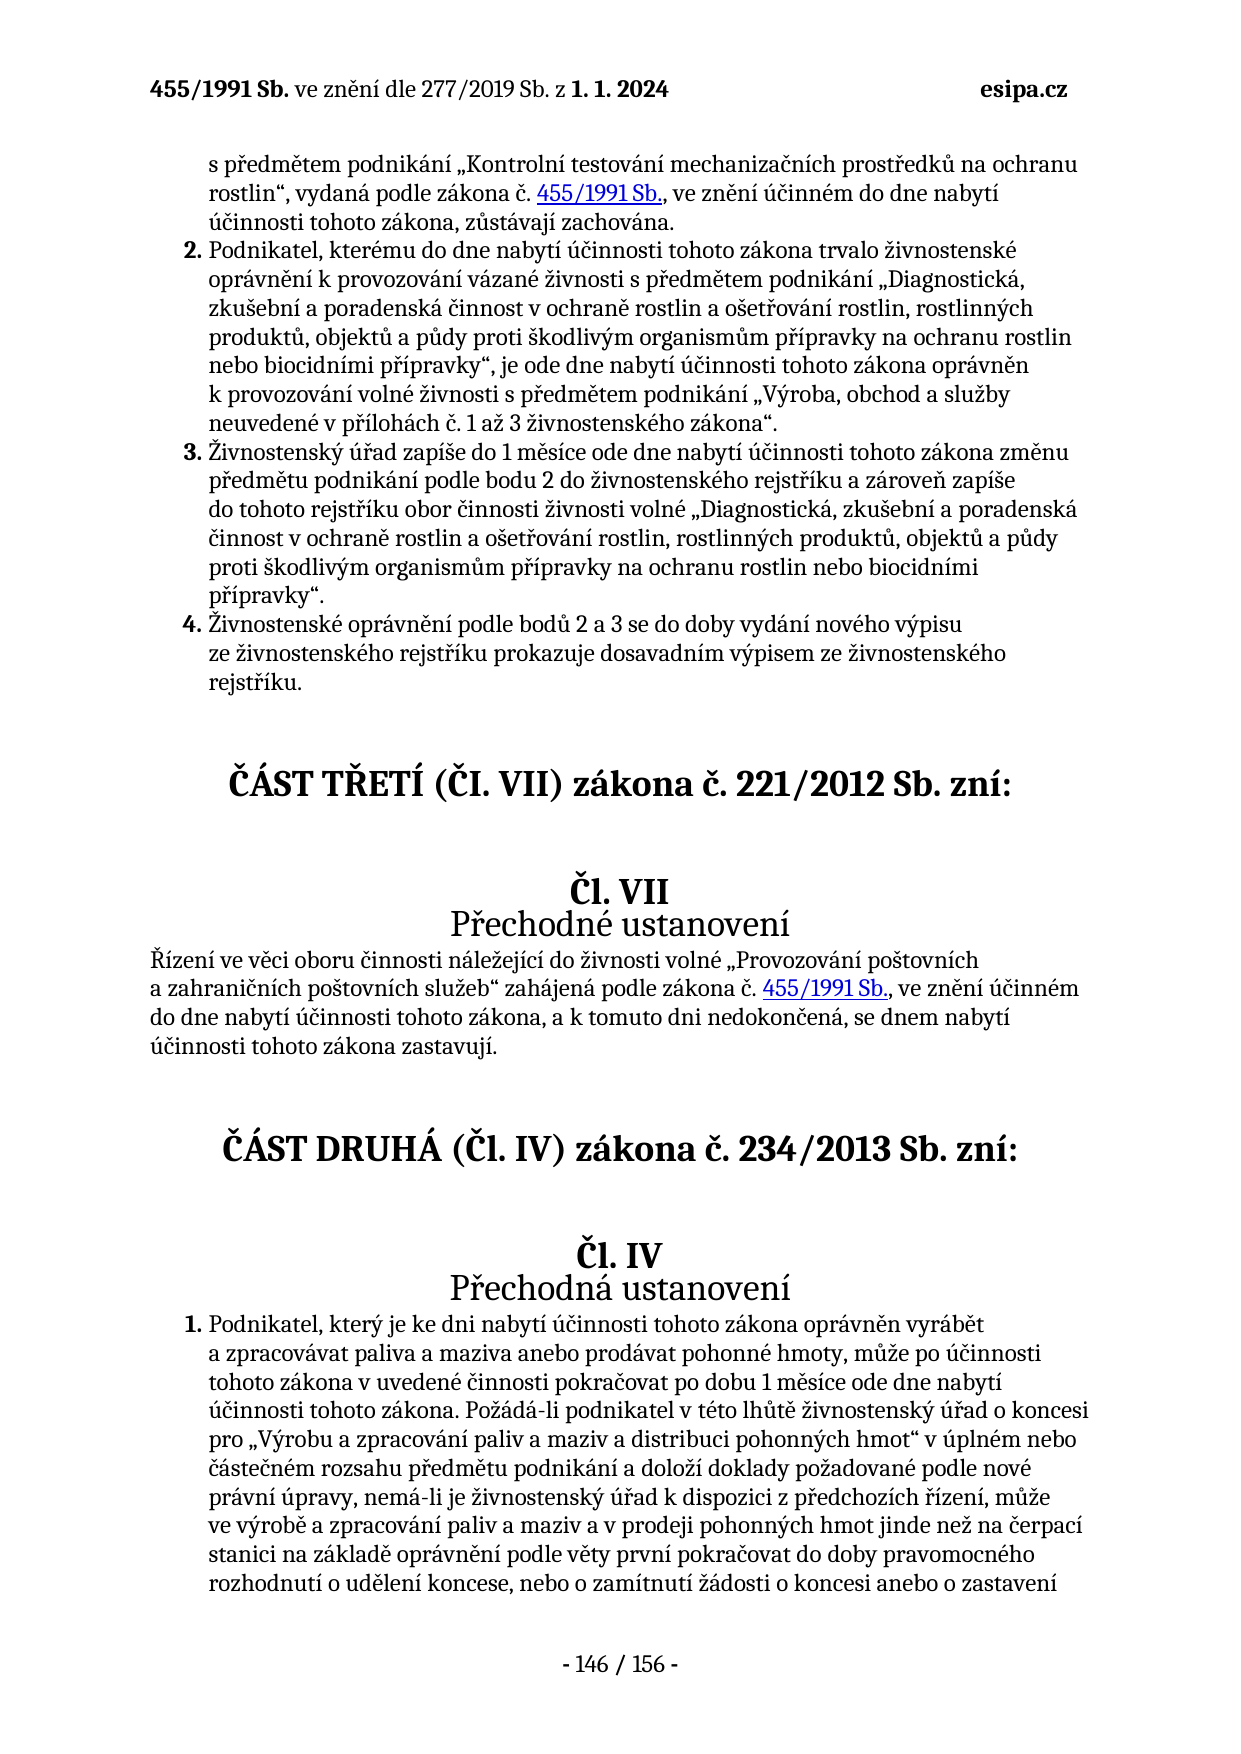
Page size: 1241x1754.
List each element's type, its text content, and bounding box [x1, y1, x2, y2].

subtitle Čl. IV -Přechodná ustanovení [150, 1241, 1090, 1310]
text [150, 1310, 1090, 1597]
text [150, 150, 1090, 236]
subtitle Čl. VII -Přechodné ustanovení [150, 877, 1090, 946]
subtitle ČÁST TŘETÍ (ČI. VII) zákona č. 221/2012 Sb. zní: [150, 769, 1090, 804]
text 3. Živnostenský úřad zapíše do 1 měsíce ode dne nabytí účinnosti tohoto zákona změnu předmětu podnikání podle bodu 2 do živnostenského rejstříku a zároveň zapíše do tohoto rejstříku obor činnosti živnosti volné „Diagnostická, zkušební a poradenská činnost v ochraně rostlin a ošetřování rostlin, rostlinných produktů, objektů a půdy proti škodlivým organismům přípravky na ochranu rostlin nebo biocidními přípravky“. [150, 437, 1090, 610]
text 2. Podnikatel, kterému do dne nabytí účinnosti tohoto zákona trvalo živnostenské oprávnění k provozování vázané živnosti s předmětem podnikání „Diagnostická, zkušební a poradenská činnost v ochraně rostlin a ošetřování rostlin, rostlinných produktů, objektů a půdy proti škodlivým organismům přípravky na ochranu rostlin nebo biocidními přípravky“, je ode dne nabytí účinnosti tohoto zákona oprávněn k provozování volné živnosti s předmětem podnikání „Výroba, obchod a služby neuvedené v přílohách č. 1 až 3 živnostenského zákona“. [150, 236, 1090, 437]
text 4. Živnostenské oprávnění podle bodů 2 a 3 se do doby vydání nového výpisu ze živnostenského rejstříku prokazuje dosavadním výpisem ze živnostenského rejstříku. [150, 610, 1090, 696]
subtitle ČÁST DRUHÁ (Čl. IV) zákona č. 234/2013 Sb. zní: [150, 1133, 1090, 1168]
text Řízení ve věci oboru činnosti náležející do živnosti volné „Provozování poštovních a zahraničních poštovních služeb“ zahájená podle zákona č. 455/1991 Sb., ve znění účinném do dne nabytí účinnosti tohoto zákona, a k tomuto dni nedokončená, se dnem nabytí účinnosti tohoto zákona zastavují. [150, 946, 1090, 1061]
